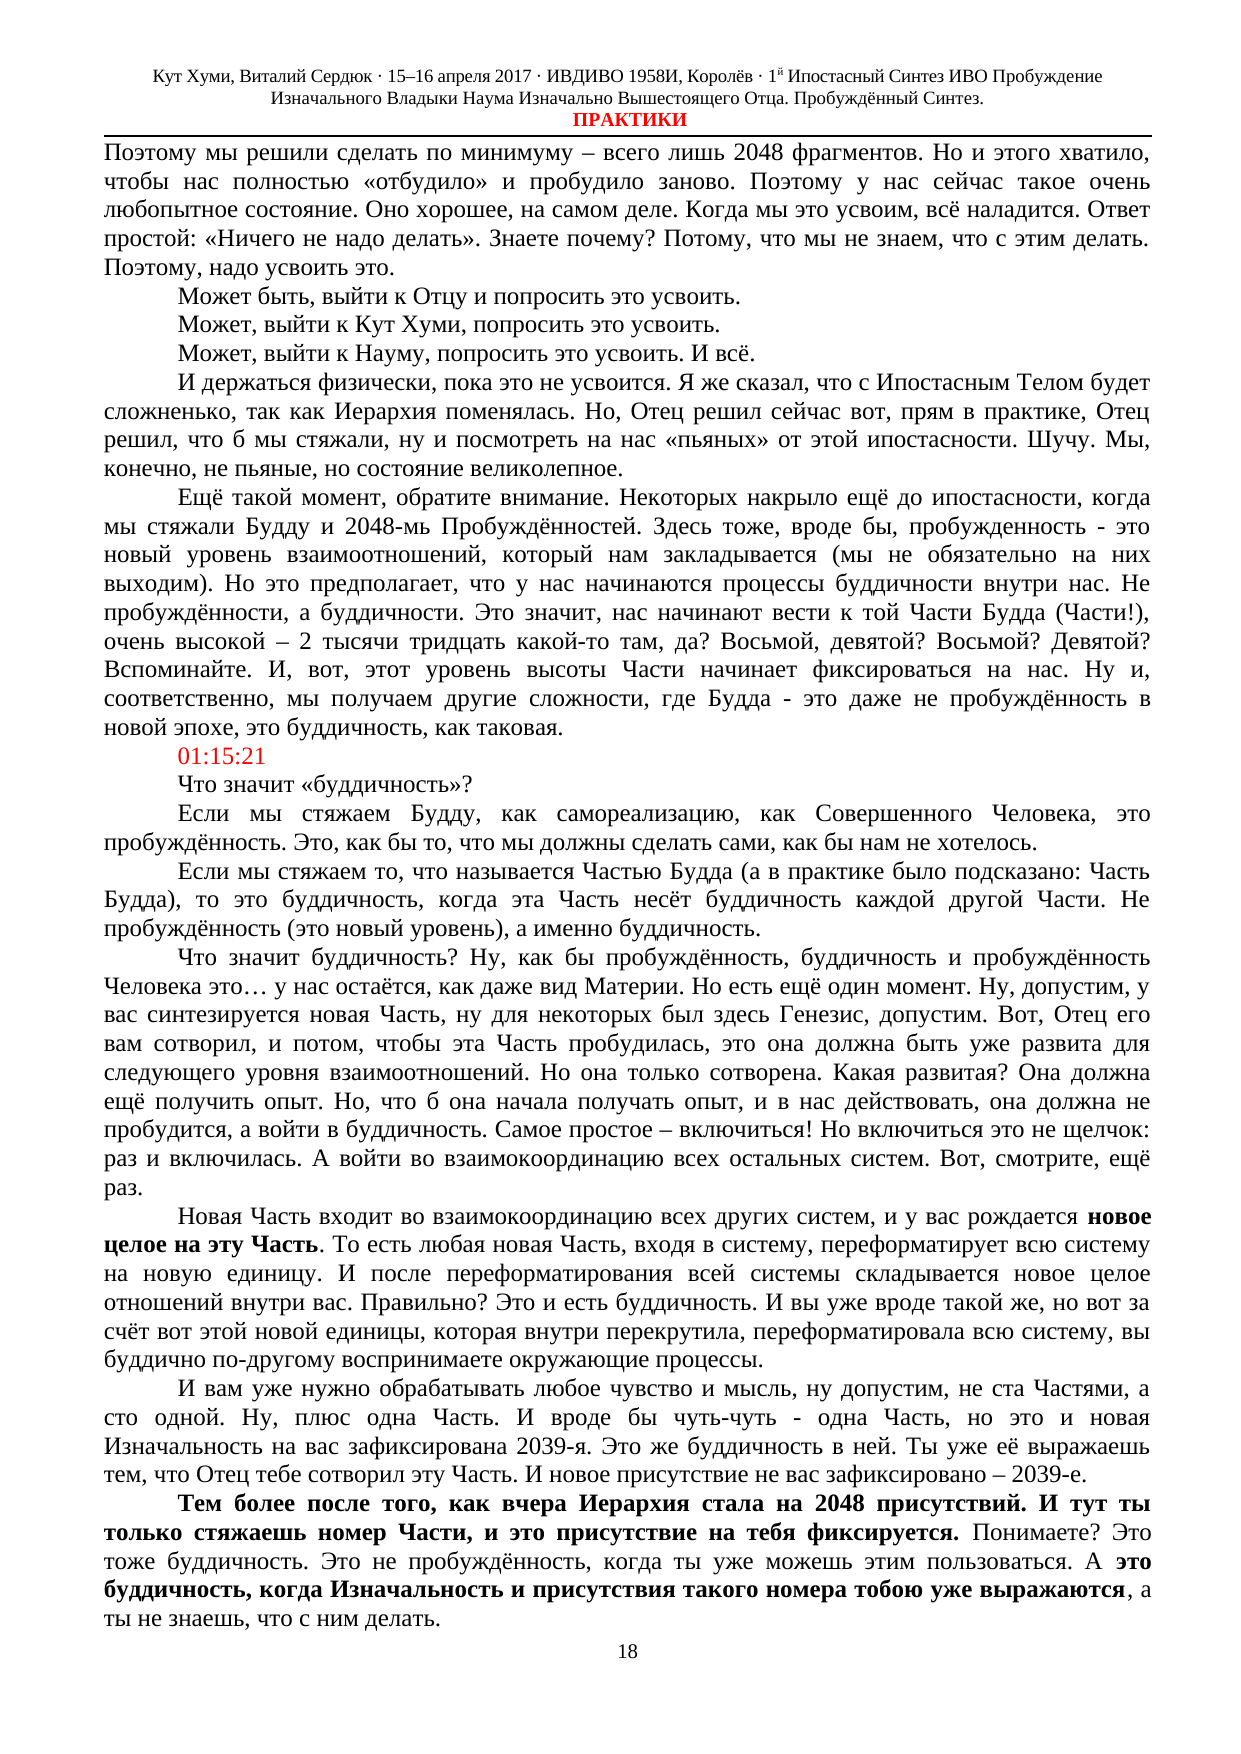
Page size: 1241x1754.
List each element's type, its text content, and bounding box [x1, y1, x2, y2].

text Что значит буддичность? Ну, как бы пробуждённость, буддичность и пробуждённость Человека это… у нас остаётся, как даже вид Материи. Но есть ещё один момент. Ну, допустим, у вас синтезируется новая Часть, ну для некоторых был здесь Генезис, допустим. Вот, Отец его вам сотворил, и потом, чтобы эта Часть пробудилась, это она должна быть уже развита для следующего уровня взаимоотношений. Но она только сотворена. Какая развитая? Она должна ещё получить опыт. Но, что б она начала получать опыт, и в нас действовать, она должна не пробудится, а войти в буддичность. Самое простое – включиться! Но включиться это не щелчок: раз и включилась. А войти во взаимокоординацию всех остальных систем. Вот, смотрите, ещё раз. [103, 942, 1152, 1201]
text Что значит «буддичность»? [103, 769, 1152, 798]
text 01:15:21 [103, 741, 1152, 769]
text Может, выйти к Кут Хуми, попросить это усвоить. [103, 309, 1152, 338]
text Тем более после того, как вчера Иерархия стала на 2048 присутствий. И тут ты только стяжаешь номер Части, и это присутствие на тебя фиксируется. Понимаете? Это тоже буддичность. Это не пробуждённость, когда ты уже можешь этим пользоваться. А это буддичность, когда Изначальность и присутствия такого номера тобою уже выражаются, а ты не знаешь, что с ним делать. [103, 1488, 1152, 1632]
text Если мы стяжаем Будду, как самореализацию, как Совершенного Человека, это пробуждённость. Это, как бы то, что мы должны сделать сами, как бы нам не хотелось. [103, 798, 1152, 856]
text Ещё такой момент, обратите внимание. Некоторых накрыло ещё до ипостасности, когда мы стяжали Будду и 2048-мь Пробуждённостей. Здесь тоже, вроде бы, пробужденность - это новый уровень взаимоотношений, который нам закладывается (мы не обязательно на них выходим). Но это предполагает, что у нас начинаются процессы буддичности внутри нас. Не пробуждённости, а буддичности. Это значит, нас начинают вести к той Части Будда (Части!), очень высокой – 2 тысячи тридцать какой-то там, да? Восьмой, девятой? Восьмой? Девятой? Вспоминайте. И, вот, этот уровень высоты Части начинает фиксироваться на нас. Ну и, соответственно, мы получаем другие сложности, где Будда - это даже не пробуждённость в новой эпохе, это буддичность, как таковая. [103, 482, 1152, 741]
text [103, 137, 1152, 281]
text Может быть, выйти к Отцу и попросить это усвоить. [103, 281, 1152, 309]
text Новая Часть входит во взаимокоординацию всех других систем, и у вас рождается новое целое на эту Часть. То есть любая новая Часть, входя в систему, переформатирует всю систему на новую единицу. И после переформатирования всей системы складывается новое целое отношений внутри вас. Правильно? Это и есть буддичность. И вы уже вроде такой же, но вот за счёт вот этой новой единицы, которая внутри перекрутила, переформатировала всю систему, вы буддично по-другому воспринимаете окружающие процессы. [103, 1201, 1152, 1373]
text И вам уже нужно обрабатывать любое чувство и мысль, ну допустим, не ста Частями, а сто одной. Ну, плюс одна Часть. И вроде бы чуть-чуть - одна Часть, но это и новая Изначальность на вас зафиксирована 2039-я. Это же буддичность в ней. Ты уже её выражаешь тем, что Отец тебе сотворил эту Часть. И новое присутствие не вас зафиксировано – 2039-е. [103, 1373, 1152, 1488]
text Если мы стяжаем то, что называется Частью Будда (а в практике было подсказано: Часть Будда), то это буддичность, когда эта Часть несёт буддичность каждой другой Части. Не пробуждённость (это новый уровень), а именно буддичность. [103, 856, 1152, 942]
text И держаться физически, пока это не усвоится. Я же сказал, что с Ипостасным Телом будет сложненько, так как Иерархия поменялась. Но, Отец решил сейчас вот, прям в практике, Отец решил, что б мы стяжали, ну и посмотреть на нас «пьяных» от этой ипостасности. Шучу. Мы, конечно, не пьяные, но состояние великолепное. [103, 367, 1152, 482]
text Может, выйти к Науму, попросить это усвоить. И всё. [103, 338, 1152, 367]
